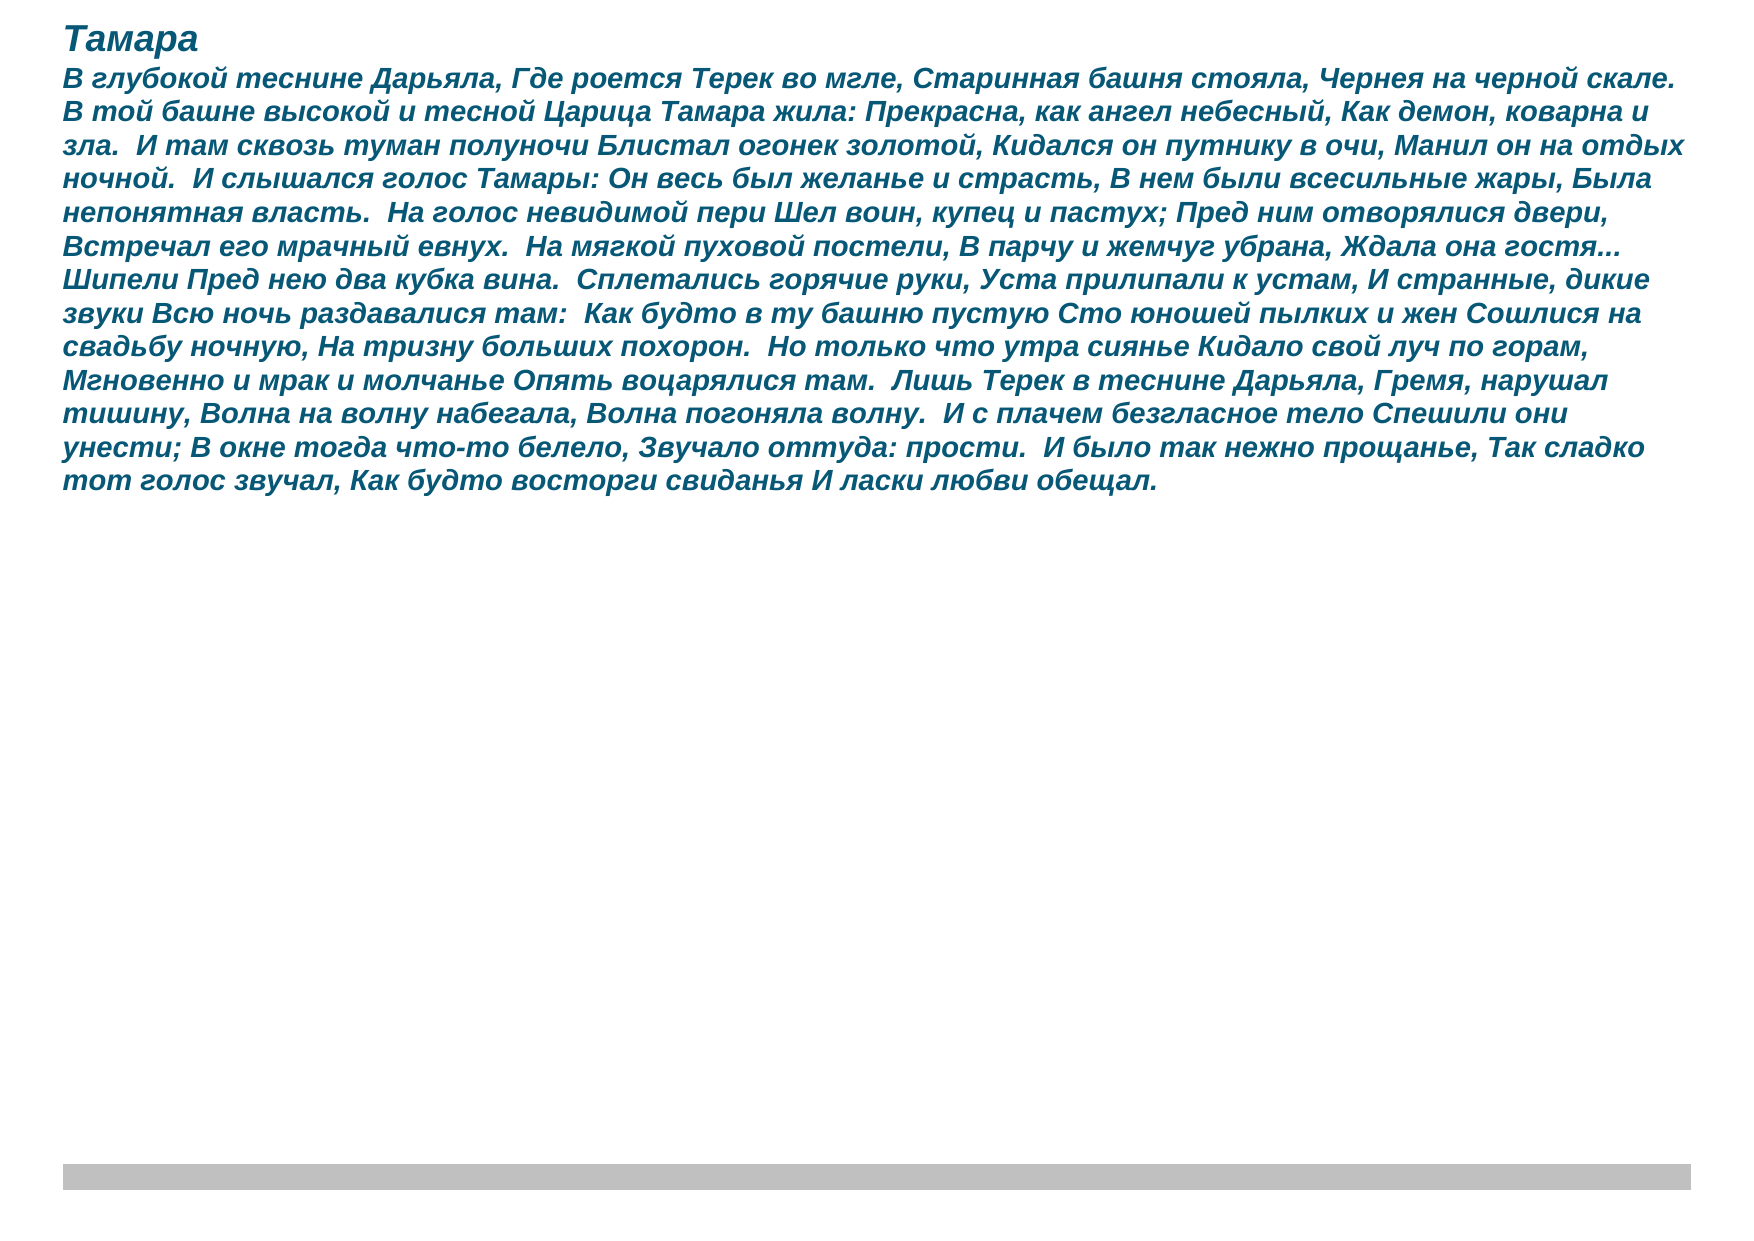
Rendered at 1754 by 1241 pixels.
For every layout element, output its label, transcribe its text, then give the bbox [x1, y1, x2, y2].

text В глубокой теснине Дарьяла, [62, 61, 1691, 497]
subtitle Тамара [62, 17, 1691, 60]
